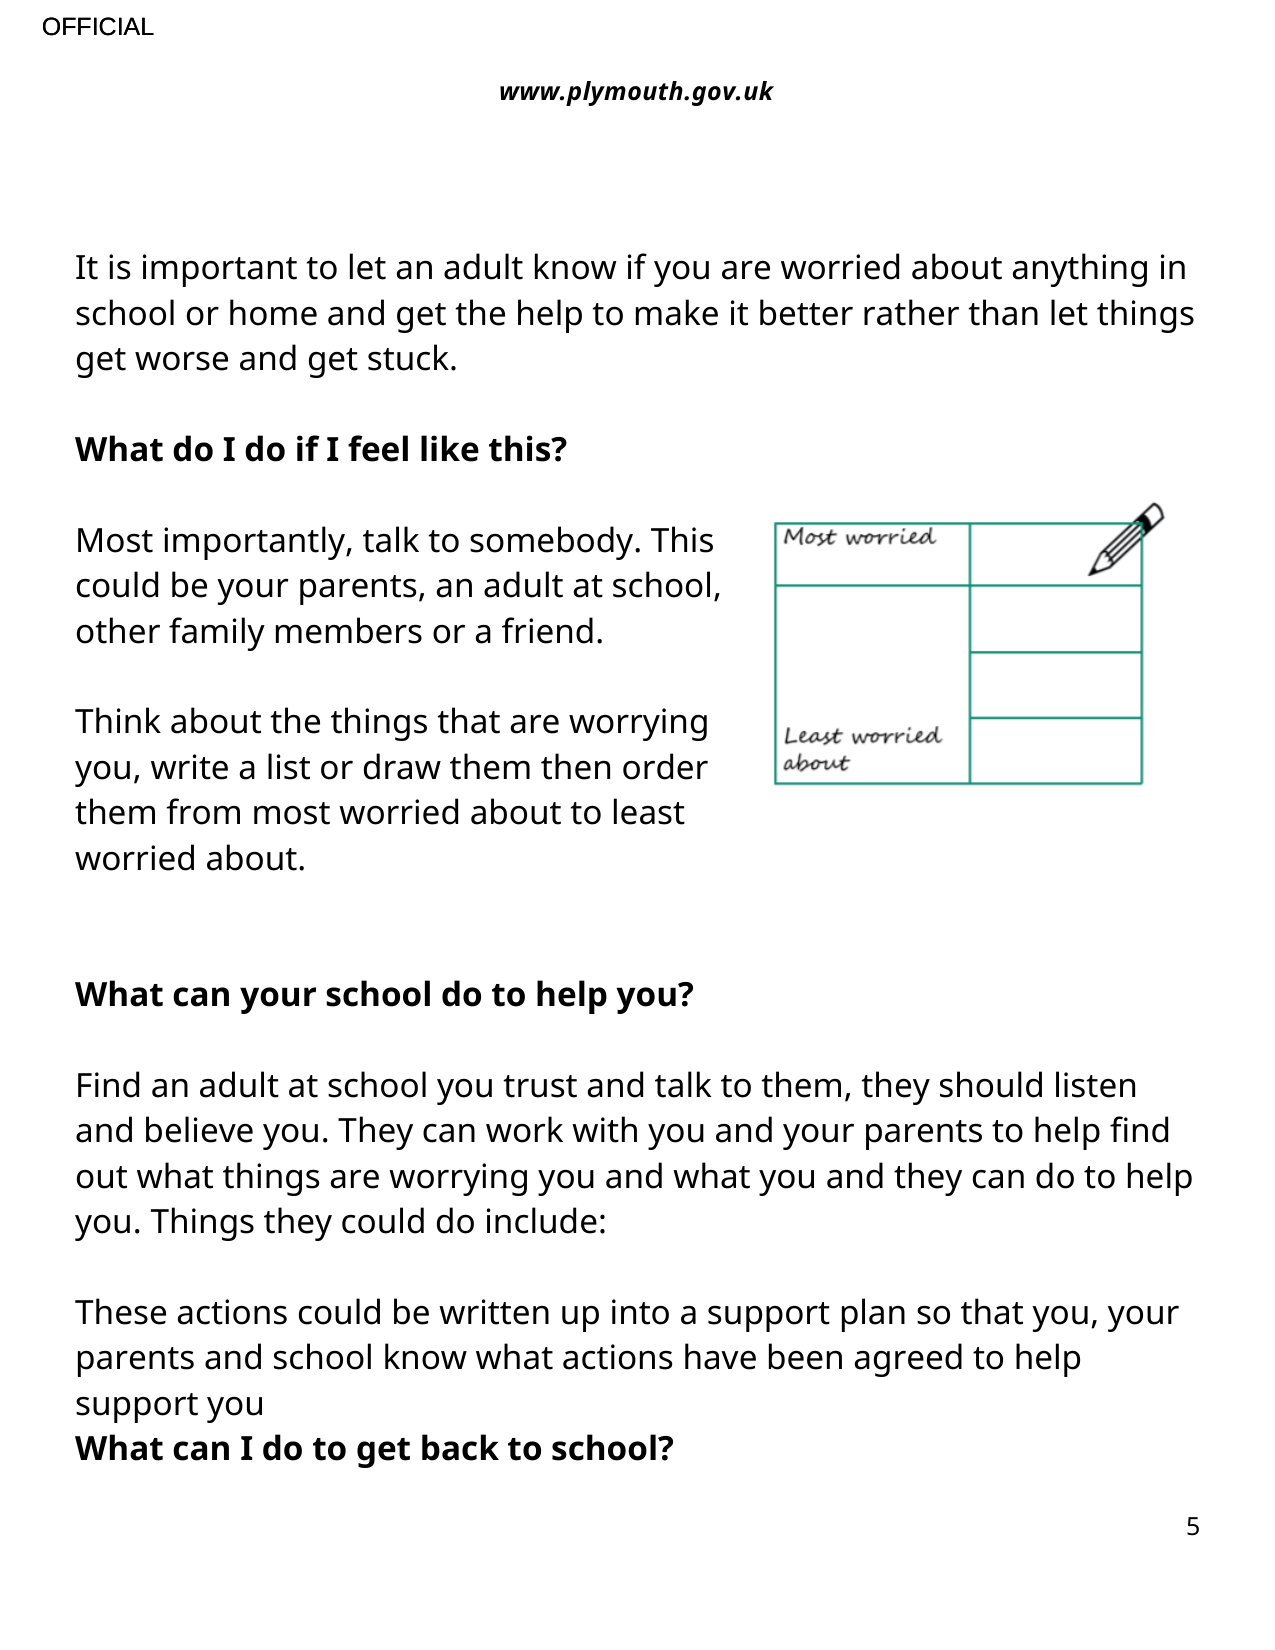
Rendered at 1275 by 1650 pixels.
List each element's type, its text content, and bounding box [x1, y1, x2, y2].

text These actions could be written up into a support plan so that you, your parents and school know what actions have been agreed to help support you [75, 1289, 1200, 1425]
text Most importantly, talk to somebody. This could be your parents, an adult at school, other family members or a friend. [75, 517, 754, 653]
text Think about the things that are worrying you, write a list or draw them then order them from most worried about to least worried about. [75, 698, 1200, 880]
text What can I do to get back to school? [75, 1425, 1200, 1470]
text What can your school do to help you? [75, 971, 1200, 1016]
picture [754, 473, 1200, 830]
text It is important to let an adult know if you are worried about anything in school or home and get the help to make it better rather than let things get worse and get stuck. [75, 244, 1200, 380]
text Find an adult at school you trust and talk to them, they should listen and believe you. They can work with you and your parents to help find out what things are worrying you and what you and they can do to help you. Things they could do include: [75, 1062, 1200, 1243]
text What do I do if I feel like this? [75, 426, 1200, 471]
